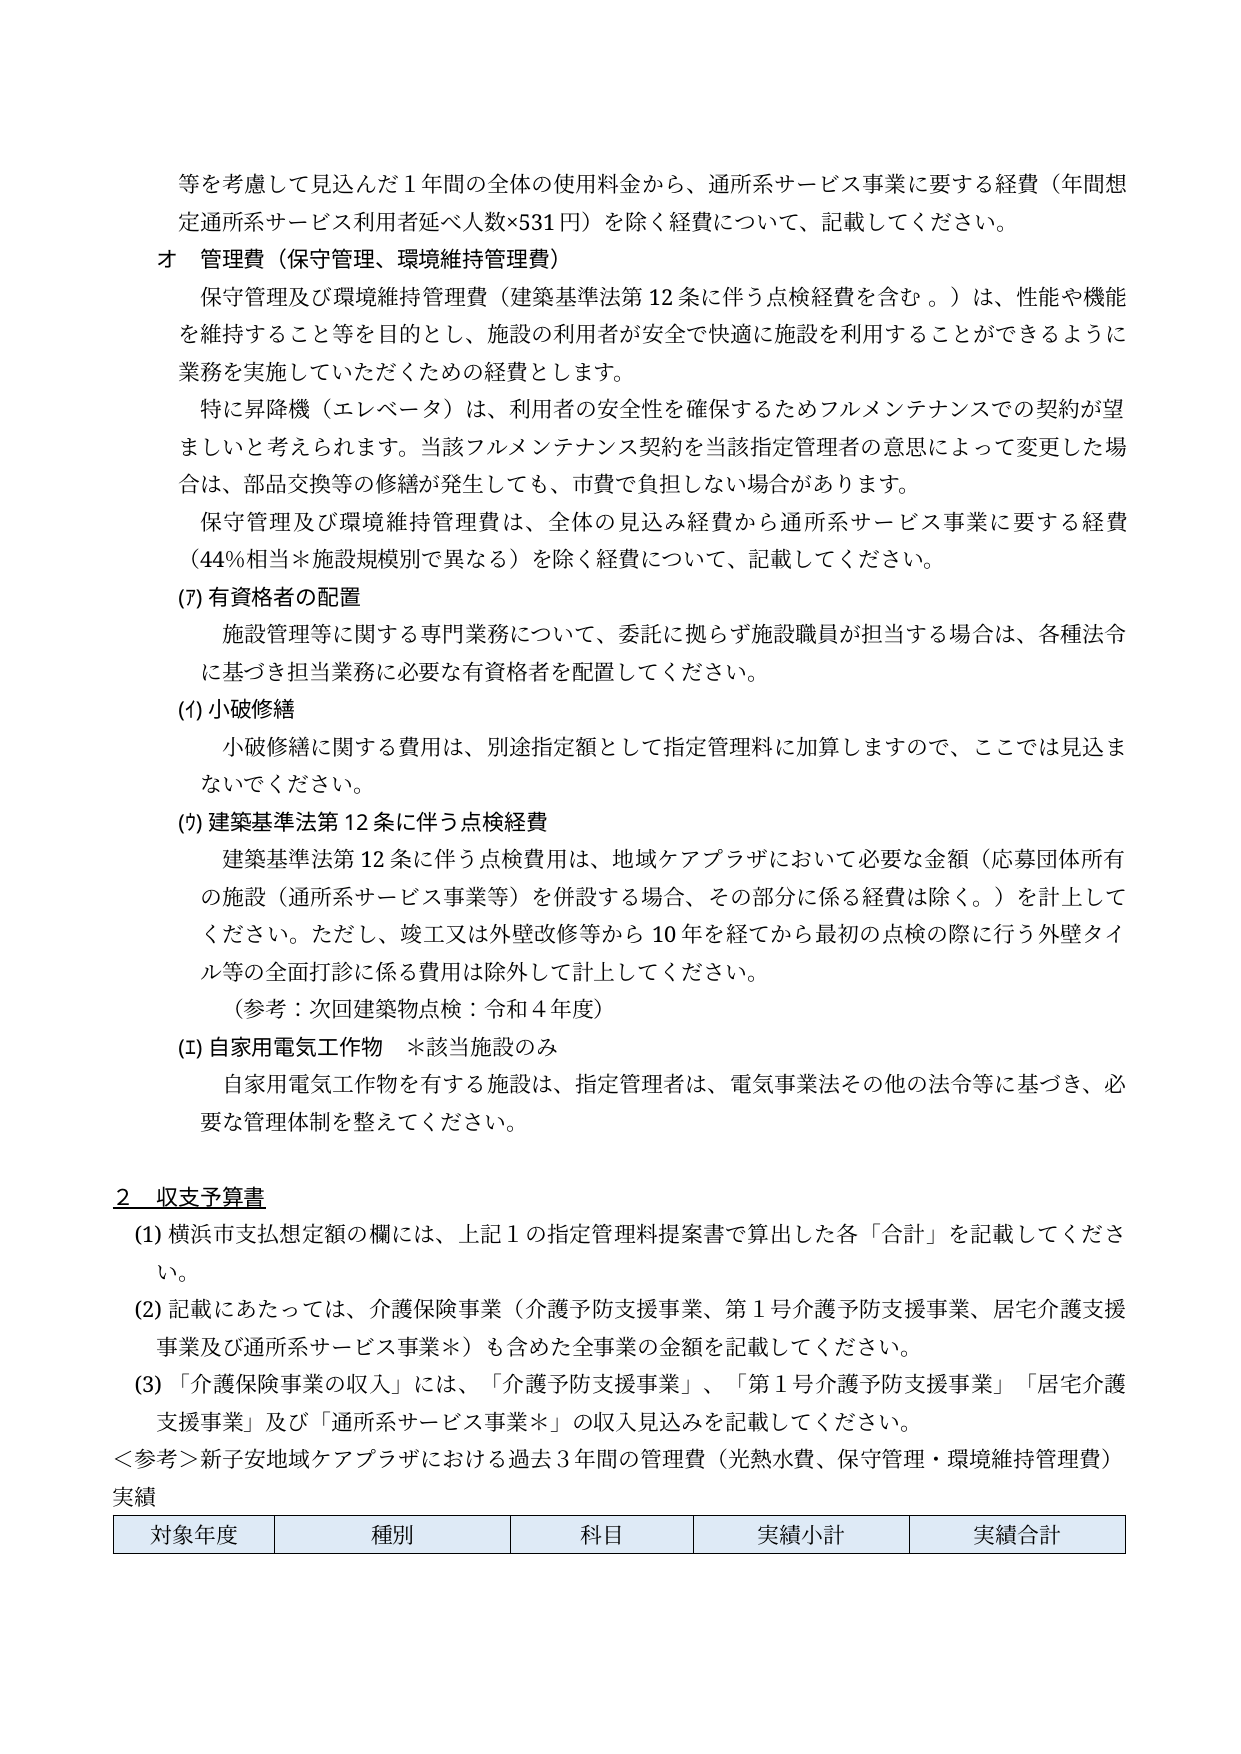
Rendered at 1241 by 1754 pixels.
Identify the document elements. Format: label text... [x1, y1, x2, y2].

table_header 実績合計 [910, 1516, 1125, 1553]
text 施設管理等に関する専門業務について、委託に拠らず施設職員が担当する場合は、各種法令に基づき担当業務に必要な有資格者を配置してください。 [200, 614, 1128, 689]
text (2) 記載にあたっては、介護保険事業（介護予防支援事業、第１号介護予防支援事業、居宅介護支援事業及び通所系サービス事業＊）も含めた全事業の金額を記載してください。 [134, 1289, 1128, 1364]
text 自家用電気工作物を有する施設は、指定管理者は、電気事業法その他の法令等に基づき、必要な管理体制を整えてください。 [200, 1064, 1128, 1139]
text 小破修繕に関する費用は、別途指定額として指定管理料に加算しますので、ここでは見込まないでください。 [200, 727, 1128, 802]
text オ 管理費（保守管理、環境維持管理費） [112, 239, 1128, 277]
text ＜参考＞新子安地域ケアプラザにおける過去３年間の管理費（光熱水費、保守管理・環境維持管理費）実績 [112, 1439, 1128, 1514]
table_header 対象年度 [114, 1516, 274, 1553]
text (3) 「介護保険事業の収入」には、「介護予防支援事業」、「第１号介護予防支援事業」「居宅介護支援事業」及び「通所系サービス事業＊」の収入見込みを記載してください。 [134, 1364, 1128, 1439]
text （参考：次回建築物点検：令和４年度） [200, 989, 1128, 1027]
text (ｳ) 建築基準法第12条に伴う点検経費 [112, 802, 1128, 839]
text 保守管理及び環境維持管理費（建築基準法第12条に伴う点検経費を含む 。）は、性能や機能を維持すること等を目的とし、施設の利用者が安全で快適に施設を利用することができるように業務を実施していただくための経費とします。 [178, 277, 1128, 389]
text 建築基準法第12条に伴う点検費用は、地域ケアプラザにおいて必要な金額（応募団体所有の施設（通所系サービス事業等）を併設する場合、その部分に係る経費は除く。）を計上してください。ただし、竣工又は外壁改修等から10年を経てから最初の点検の際に行う外壁タイル等の全面打診に係る費用は除外して計上してください。 [200, 839, 1128, 989]
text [178, 164, 1128, 239]
text (ｱ) 有資格者の配置 [112, 577, 1128, 614]
table_header 科目 [511, 1516, 693, 1553]
table_header 種別 [275, 1516, 510, 1553]
table_header 実績小計 [694, 1516, 909, 1553]
text (ｴ) 自家用電気工作物 ＊該当施設のみ [112, 1027, 1128, 1064]
text (1) 横浜市支払想定額の欄には、上記１の指定管理料提案書で算出した各「合計」を記載してください。 [134, 1214, 1128, 1289]
text 特に昇降機（エレベータ）は、利用者の安全性を確保するためフルメンテナンスでの契約が望ましいと考えられます。当該フルメンテナンス契約を当該指定管理者の意思によって変更した場合は、部品交換等の修繕が発生しても、市費で負担しない場合があります。 [178, 389, 1128, 502]
text 保守管理及び環境維持管理費は、全体の見込み経費から通所系サービス事業に要する経費（44％相当＊施設規模別で異なる）を除く経費について、記載してください。 [178, 502, 1128, 577]
text (ｲ) 小破修繕 [112, 689, 1128, 727]
text ２ 収支予算書 [112, 1177, 1128, 1214]
